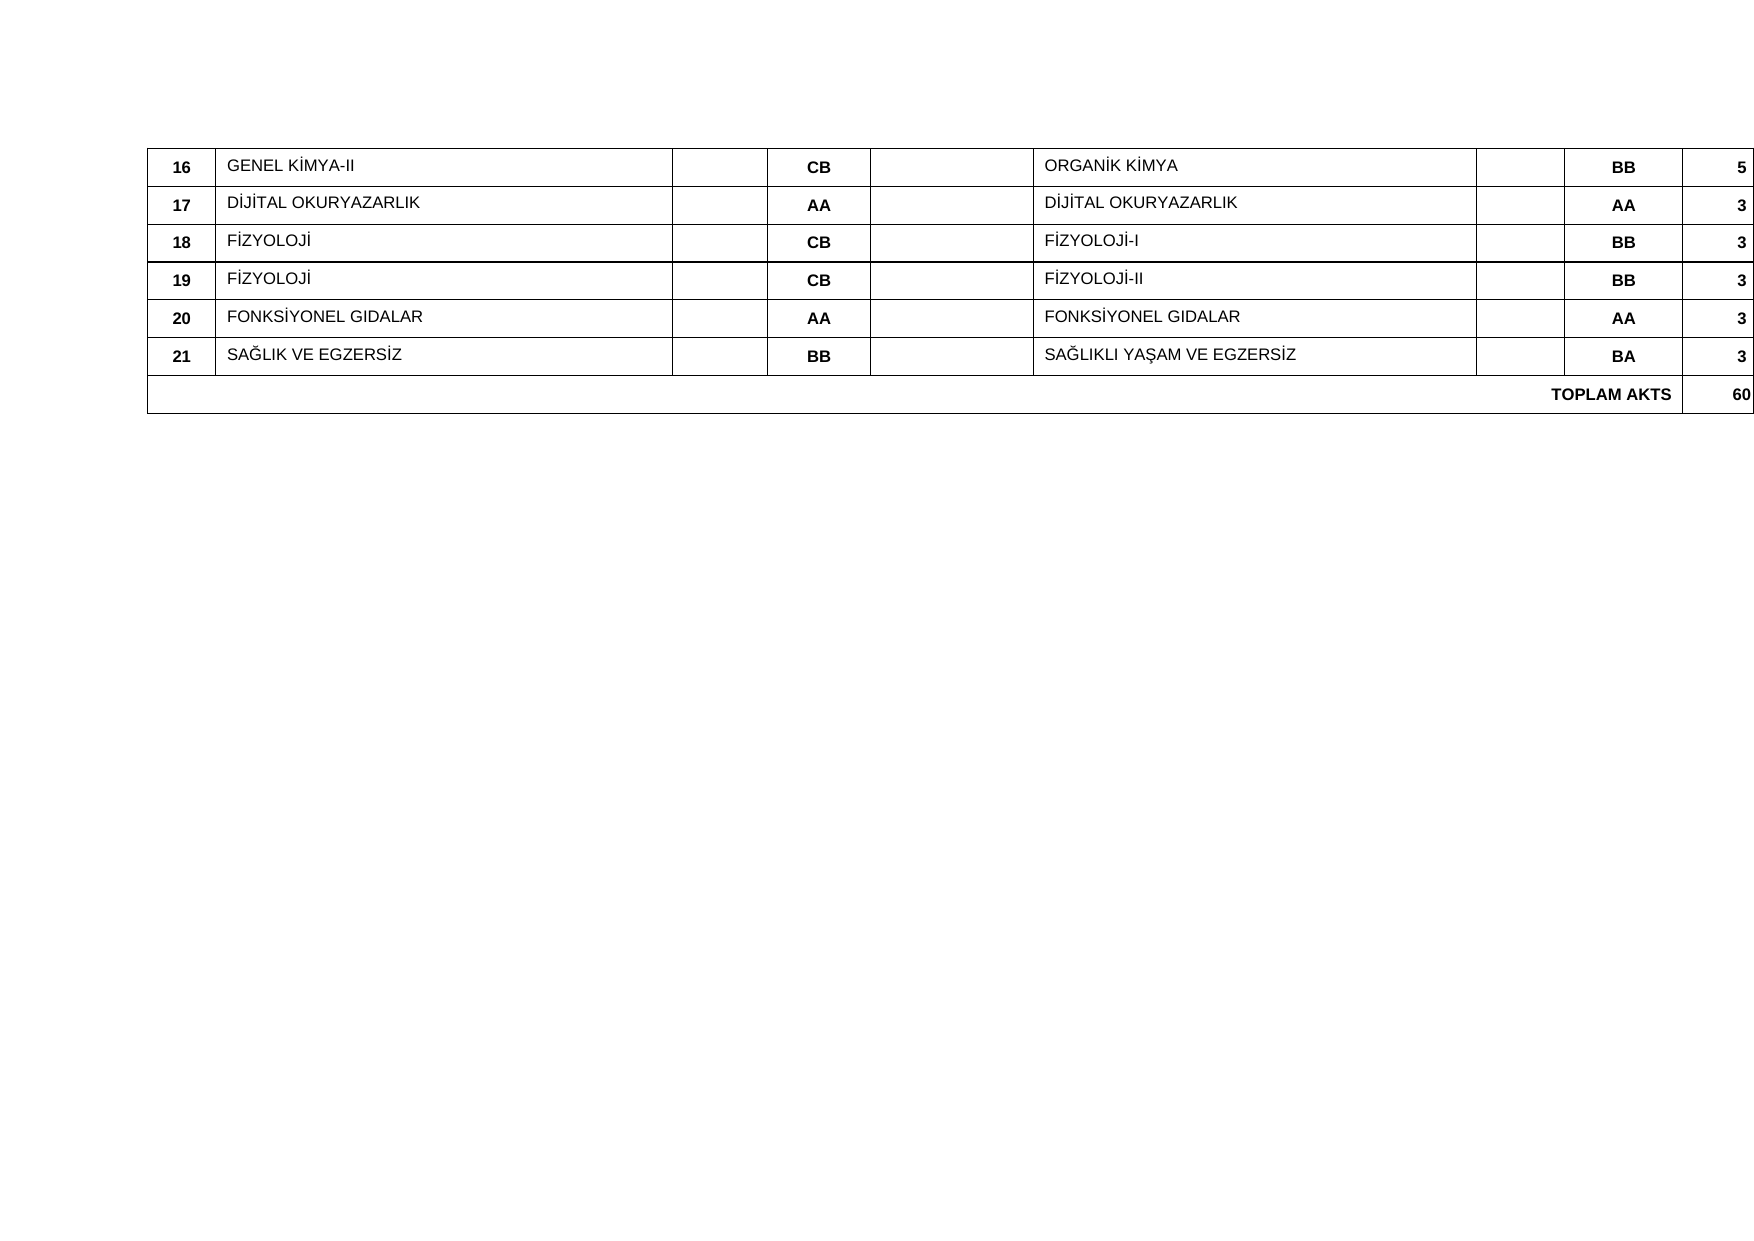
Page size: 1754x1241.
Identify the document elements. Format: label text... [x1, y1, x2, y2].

table_cell [673, 300, 767, 337]
table_cell AA [768, 187, 870, 223]
table_cell SAĞLIK VE EGZERSİZ [216, 338, 672, 375]
table_cell [1477, 149, 1564, 186]
table_cell GENEL KİMYA-II [216, 149, 672, 186]
table_cell BB [1565, 149, 1682, 186]
table_cell FİZYOLOJİ-I [1034, 225, 1476, 261]
table_cell TOPLAM AKTS [148, 376, 1682, 413]
table_cell BB [768, 338, 870, 375]
table_cell 60 [1683, 376, 1753, 413]
table_cell 19 [148, 263, 215, 299]
table_cell DİJİTAL OKURYAZARLIK [1034, 187, 1476, 223]
table_cell [673, 338, 767, 375]
table_cell [673, 225, 767, 261]
table_cell 3 [1683, 300, 1753, 337]
table_cell AA [1565, 300, 1682, 337]
table_cell BB [1565, 225, 1682, 261]
table_cell SAĞLIKLI YAŞAM VE EGZERSİZ [1034, 338, 1476, 375]
table_cell FİZYOLOJİ-II [1034, 263, 1476, 299]
table_cell 20 [148, 300, 215, 337]
table_cell BB [1565, 263, 1682, 299]
table_cell [871, 338, 1033, 375]
table_cell FONKSİYONEL GIDALAR [216, 300, 672, 337]
table_cell 18 [148, 225, 215, 261]
table_cell CB [768, 225, 870, 261]
table_cell CB [768, 149, 870, 186]
table_cell [673, 187, 767, 223]
table_cell CB [768, 263, 870, 299]
table_cell FİZYOLOJİ [216, 263, 672, 299]
table_cell 3 [1683, 263, 1753, 299]
table_cell [1477, 263, 1564, 299]
table_cell FONKSİYONEL GIDALAR [1034, 300, 1476, 337]
table_cell [871, 263, 1033, 299]
table_cell [673, 263, 767, 299]
table_cell AA [1565, 187, 1682, 223]
table_cell [871, 225, 1033, 261]
table_cell 21 [148, 338, 215, 375]
table_cell 5 [1683, 149, 1753, 186]
table_cell 16 [148, 149, 215, 186]
table_cell 3 [1683, 225, 1753, 261]
table_cell [871, 187, 1033, 223]
table_cell ORGANİK KİMYA [1034, 149, 1476, 186]
table_cell [1477, 225, 1564, 261]
table_cell FİZYOLOJİ [216, 225, 672, 261]
table_cell [1477, 300, 1564, 337]
table_cell [1477, 338, 1564, 375]
table_cell [1477, 187, 1564, 223]
table_cell [871, 300, 1033, 337]
table_cell 3 [1683, 187, 1753, 223]
table_cell 17 [148, 187, 215, 223]
table_cell 3 [1683, 338, 1753, 375]
table_cell BA [1565, 338, 1682, 375]
table_cell [673, 149, 767, 186]
table_cell AA [768, 300, 870, 337]
table_cell [871, 149, 1033, 186]
table_cell DİJİTAL OKURYAZARLIK [216, 187, 672, 223]
